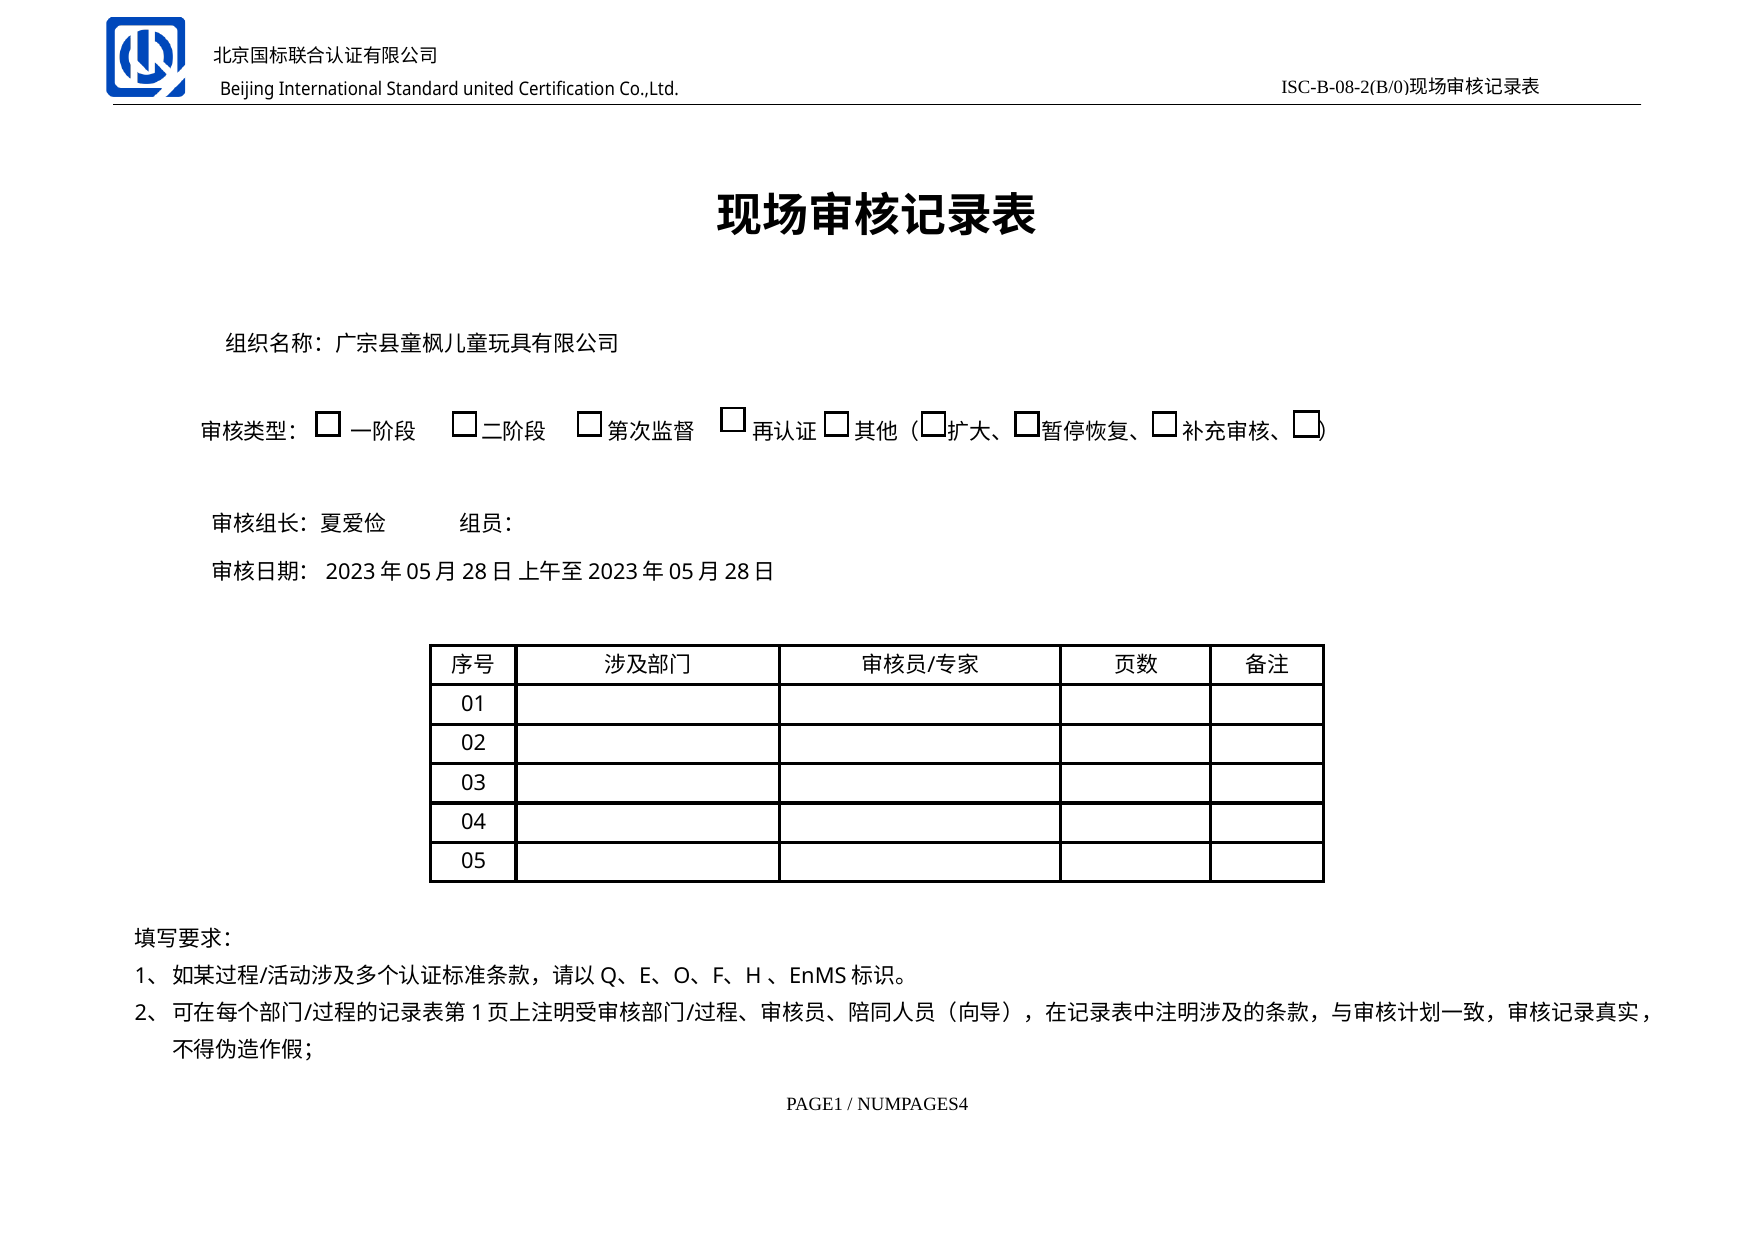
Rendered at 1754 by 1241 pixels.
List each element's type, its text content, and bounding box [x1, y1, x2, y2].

table_cell [1212, 844, 1322, 880]
list 可在每个部门/过程的记录表第1页上注明受审核部门/过程、审核员、陪同人员（向导），在记录表中注明涉及的条款，与审核计划一致，审核记录真实，不得伪造作假； [134, 994, 1641, 1064]
table_cell [518, 686, 778, 723]
text 现场审核记录表 [112, 163, 1641, 261]
table_cell [1212, 686, 1322, 723]
table_cell [1062, 844, 1209, 880]
text 审核类型： 一阶段 二阶段 第次监督 再认证 其他（扩大、暂停恢复、补充审核、） [112, 399, 1641, 464]
table_cell [1212, 805, 1322, 841]
table_cell [1062, 805, 1209, 841]
table_cell [518, 765, 778, 801]
table_header 页数 [1062, 647, 1209, 683]
table_cell [1212, 726, 1322, 762]
table_cell [1062, 726, 1209, 762]
table_cell 02 [432, 726, 514, 762]
table_cell [781, 765, 1059, 801]
table_cell [1062, 686, 1209, 723]
table_cell [518, 805, 778, 841]
table_cell [1212, 765, 1322, 801]
table_header 序号 [432, 647, 514, 683]
table_cell [1062, 765, 1209, 801]
table_cell 03 [432, 765, 514, 801]
list 如某过程/活动涉及多个认证标准条款，请以Q、E、O、F、H 、EnMS标识。 [134, 957, 1641, 990]
table_cell [781, 844, 1059, 880]
text 审核日期： 2023年05月28日 上午至2023年05月28日 [112, 554, 1641, 587]
table_cell [518, 844, 778, 880]
table_header 涉及部门 [518, 647, 778, 683]
picture [106, 17, 186, 97]
table_header 审核员/专家 [781, 647, 1059, 683]
table_cell [781, 805, 1059, 841]
table_cell 04 [432, 805, 514, 841]
table_cell [781, 686, 1059, 723]
table_cell [781, 726, 1059, 762]
table_header 备注 [1212, 647, 1322, 683]
text 填写要求： [112, 920, 1641, 953]
table_cell 05 [432, 844, 514, 880]
table_cell 01 [432, 686, 514, 723]
text 审核组长：夏爱俭 组员： [112, 506, 1641, 538]
text 组织名称：广宗县童枫儿童玩具有限公司 [112, 326, 1641, 358]
table_cell [518, 726, 778, 762]
